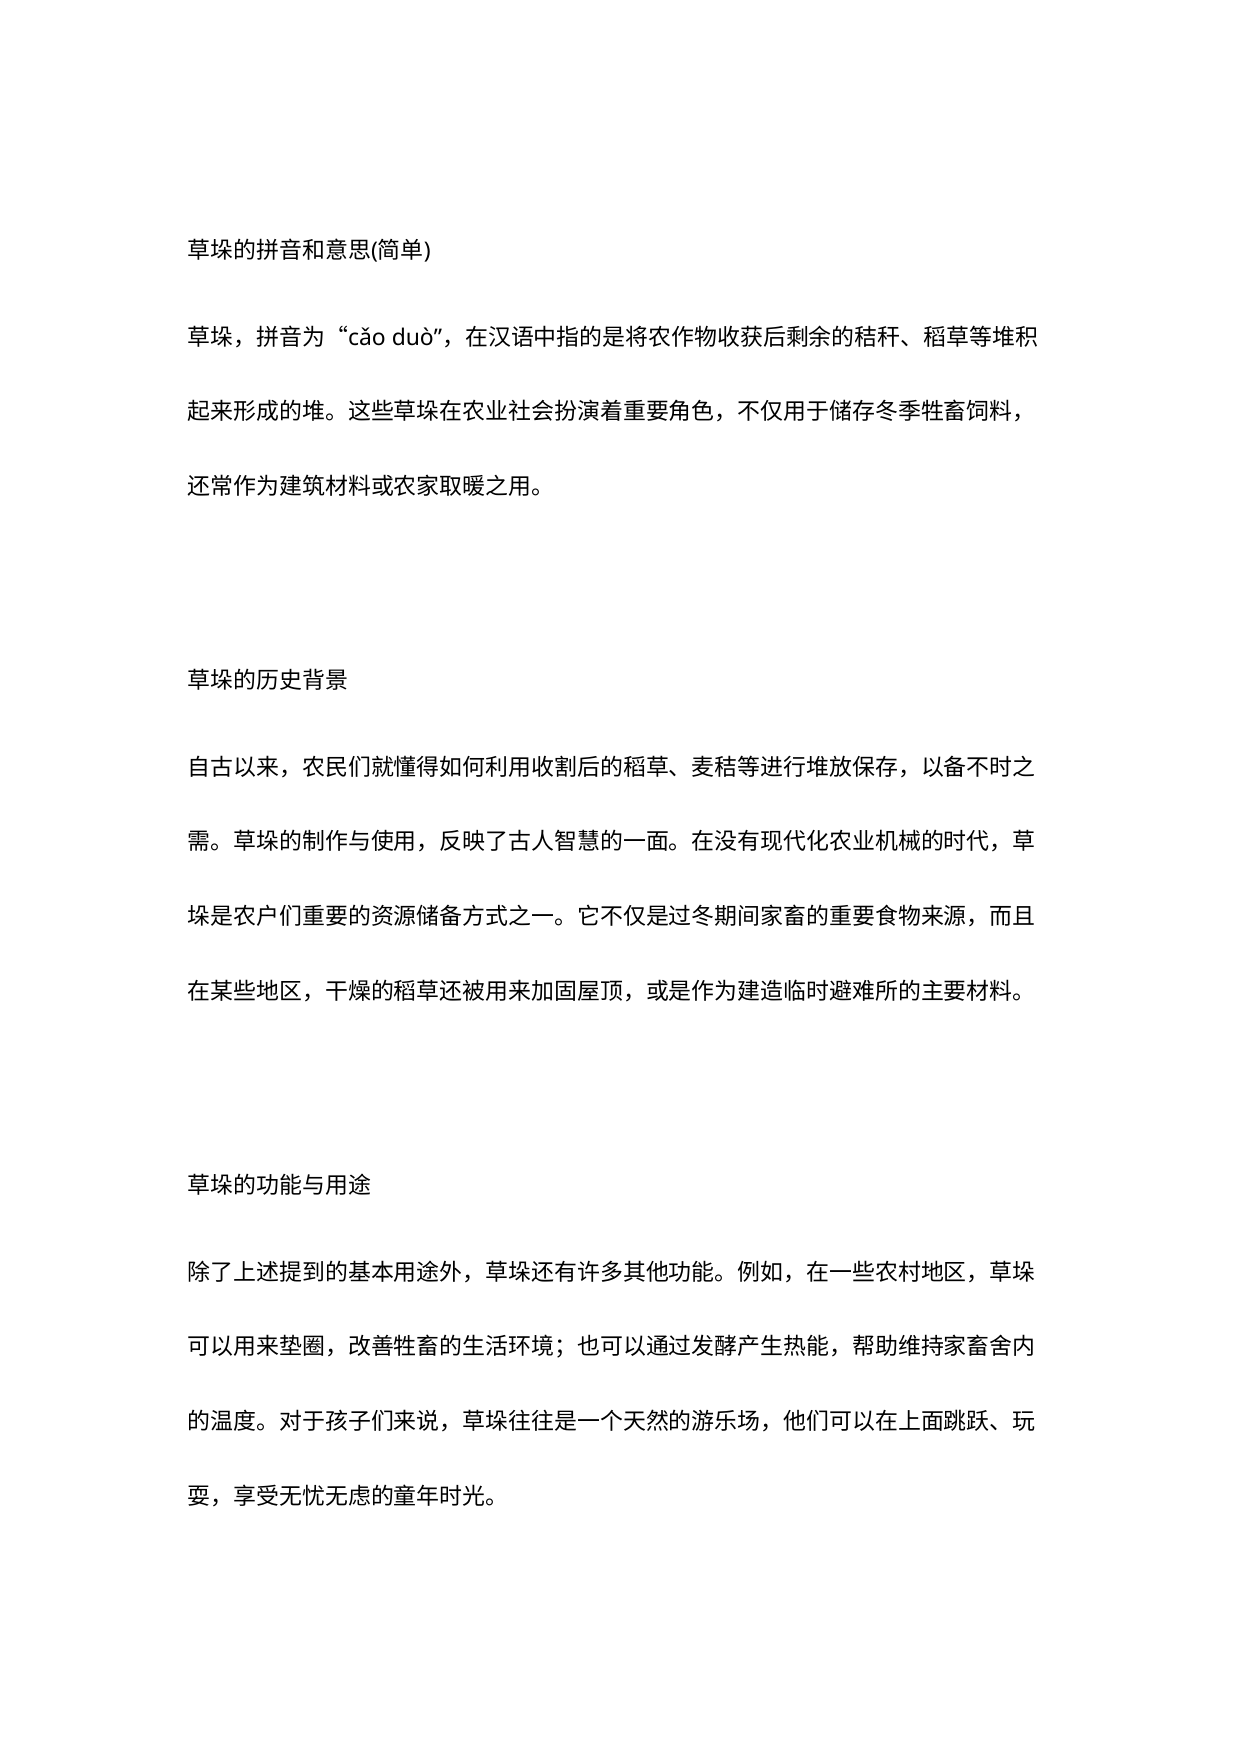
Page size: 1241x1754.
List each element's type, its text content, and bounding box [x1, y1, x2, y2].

text 草垛的历史背景 [187, 646, 1053, 711]
text 自古以来，农民们就懂得如何利用收割后的稻草、麦秸等进行堆放保存，以备不时之需。草垛的制作与使用，反映了古人智慧的一面。在没有现代化农业机械的时代，草垛是农户们重要的资源储备方式之一。它不仅是过冬期间家畜的重要食物来源，而且在某些地区，干燥的稻草还被用来加固屋顶，或是作为建造临时避难所的主要材料。 [187, 733, 1053, 1022]
text 除了上述提到的基本用途外，草垛还有许多其他功能。例如，在一些农村地区，草垛可以用来垫圈，改善牲畜的生活环境；也可以通过发酵产生热能，帮助维持家畜舍内的温度。对于孩子们来说，草垛往往是一个天然的游乐场，他们可以在上面跳跃、玩耍，享受无忧无虑的童年时光。 [187, 1238, 1053, 1527]
text 草垛，拼音为“cǎo duò”，在汉语中指的是将农作物收获后剩余的秸秆、稻草等堆积起来形成的堆。这些草垛在农业社会扮演着重要角色，不仅用于储存冬季牲畜饲料，还常作为建筑材料或农家取暖之用。 [187, 302, 1053, 517]
text 草垛的功能与用途 [187, 1151, 1053, 1216]
text 草垛的拼音和意思(简单) [187, 216, 1053, 281]
